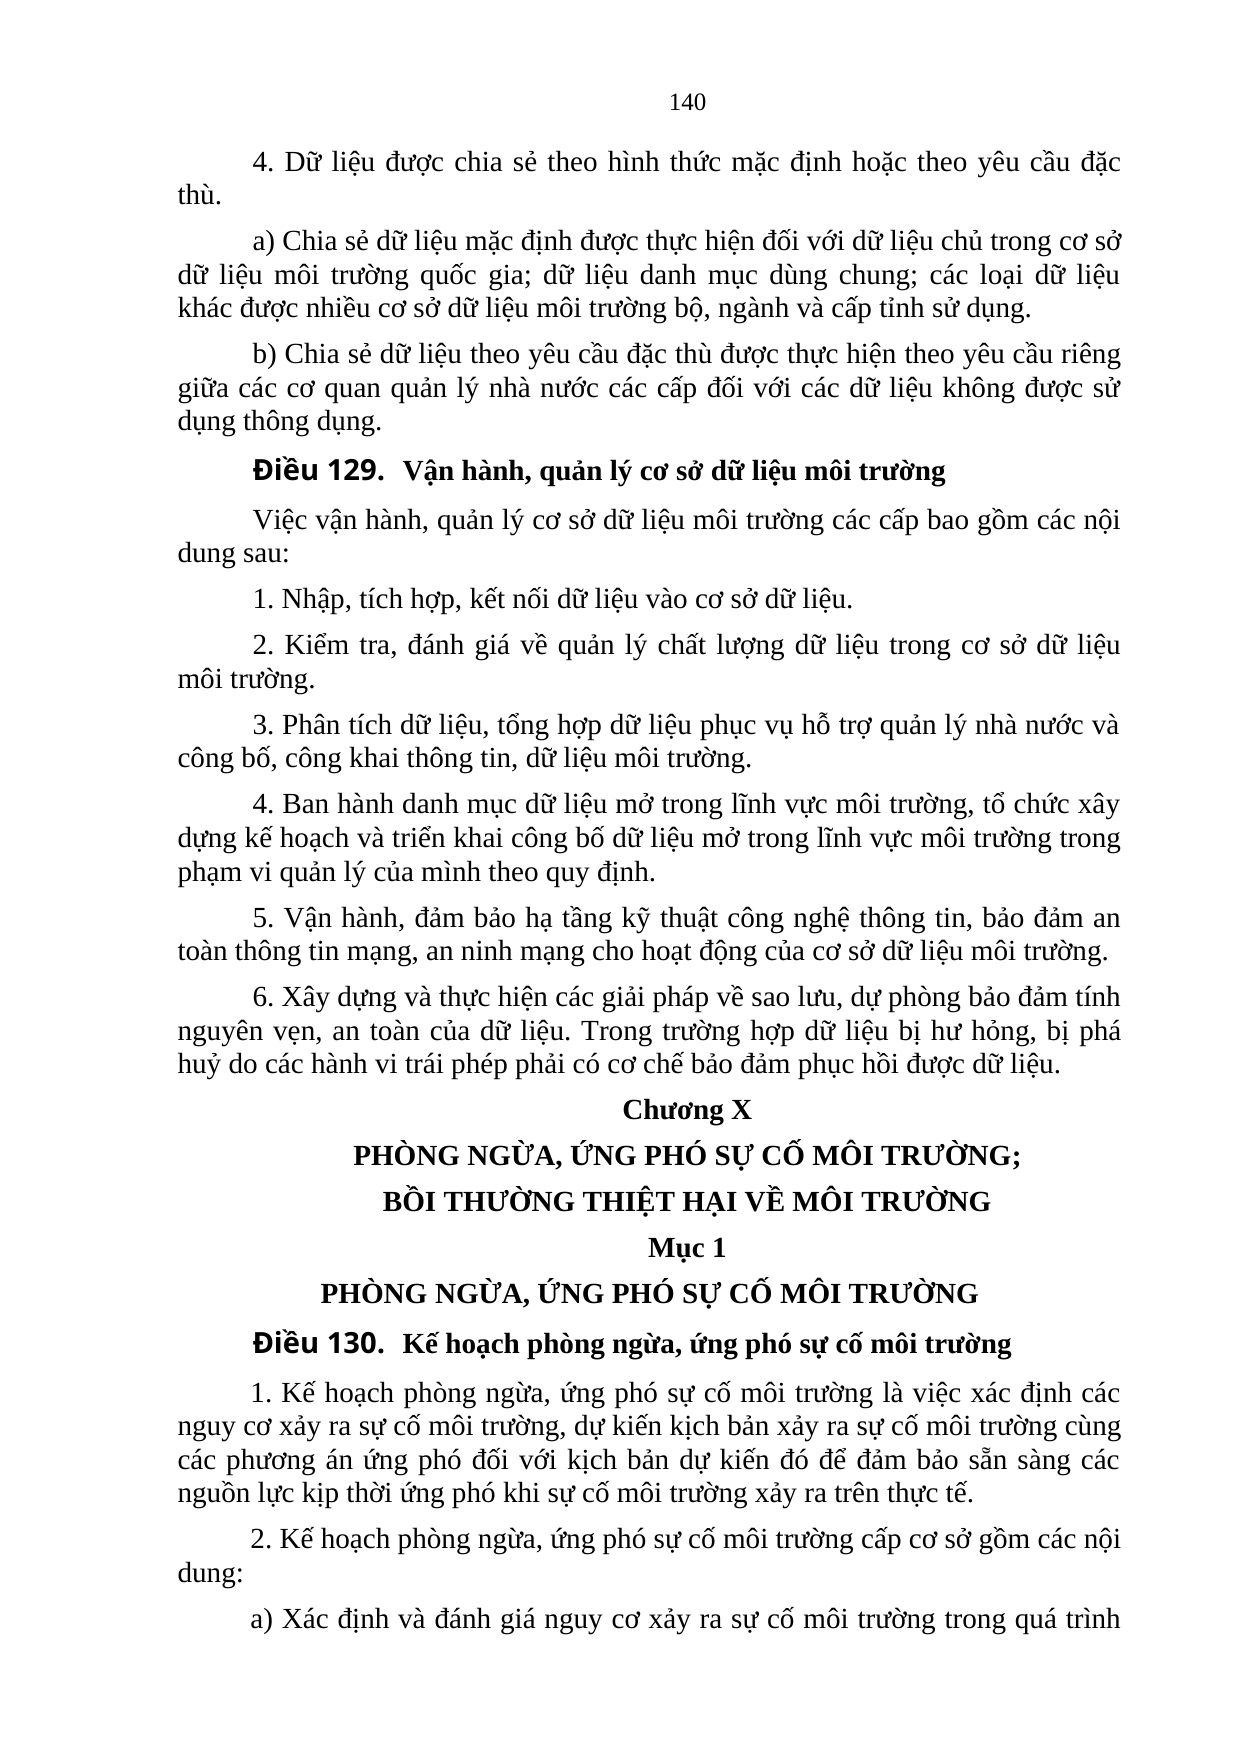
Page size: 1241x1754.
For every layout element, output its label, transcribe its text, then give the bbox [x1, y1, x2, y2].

text 5. Vận hành, đảm bảo hạ tầng kỹ thuật công nghệ thông tin, bảo đảm an toàn thông tin mạng, an ninh mạng cho hoạt động của cơ sở dữ liệu môi trường. [177, 900, 1122, 967]
text 2. Kiểm tra, đánh giá về quản lý chất lượng dữ liệu trong cơ sở dữ liệu môi trường. [177, 627, 1122, 694]
subtitle Chương X [177, 1092, 1122, 1126]
text a) Chia sẻ dữ liệu mặc định được thực hiện đối với dữ liệu chủ trong cơ sở dữ liệu môi trường quốc gia; dữ liệu danh mục dùng chung; các loại dữ liệu khác được nhiều cơ sở dữ liệu môi trường bộ, ngành và cấp tỉnh sử dụng. [177, 223, 1122, 324]
text 6. Xây dựng và thực hiện các giải pháp về sao lưu, dự phòng bảo đảm tính nguyên vẹn, an toàn của dữ liệu. Trong trường hợp dữ liệu bị hư hỏng, bị phá huỷ do các hành vi trái phép phải có cơ chế bảo đảm phục hồi được dữ liệu. [177, 979, 1122, 1080]
text 3. Phân tích dữ liệu, tổng hợp dữ liệu phục vụ hỗ trợ quản lý nhà nước và công bố, công khai thông tin, dữ liệu môi trường. [177, 707, 1122, 774]
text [177, 1601, 1122, 1634]
text 1. Nhập, tích hợp, kết nối dữ liệu vào cơ sở dữ liệu. [177, 581, 1122, 615]
text 4. Ban hành danh mục dữ liệu mở trong lĩnh vực môi trường, tổ chức xây dựng kế hoạch và triển khai công bố dữ liệu mở trong lĩnh vực môi trường trong phạm vi quản lý của mình theo quy định. [177, 787, 1122, 887]
text 1. Kế hoạch phòng ngừa, ứng phó sự cố môi trường là việc xác định các nguy cơ xảy ra sự cố môi trường, dự kiến kịch bản xảy ra sự cố môi trường cùng các phương án ứng phó đối với kịch bản dự kiến đó để đảm bảo sẵn sàng các nguồn lực kịp thời ứng phó khi sự cố môi trường xảy ra trên thực tế. [177, 1375, 1122, 1509]
text Việc vận hành, quản lý cơ sở dữ liệu môi trường các cấp bao gồm các nội dung sau: [177, 502, 1122, 569]
subtitle Mục 1 [177, 1231, 1122, 1264]
subtitle Vận hành, quản lý cơ sở dữ liệu môi trường [177, 449, 1122, 489]
text 2. Kế hoạch phòng ngừa, ứng phó sự cố môi trường cấp cơ sở gồm các nội dung: [177, 1521, 1122, 1588]
subtitle Kế hoạch phòng ngừa, ứng phó sự cố môi trường [177, 1323, 1122, 1362]
subtitle BỒI THƯỜNG THIỆT HẠI VỀ MÔI TRƯỜNG [177, 1184, 1122, 1218]
text 4. Dữ liệu được chia sẻ theo hình thức mặc định hoặc theo yêu cầu đặc thù. [177, 144, 1122, 211]
text b) Chia sẻ dữ liệu theo yêu cầu đặc thù được thực hiện theo yêu cầu riêng giữa các cơ quan quản lý nhà nước các cấp đối với các dữ liệu không được sử dụng thông dụng. [177, 336, 1122, 437]
subtitle PHÒNG NGỪA, ỨNG PHÓ SỰ CỐ MÔI TRƯỜNG; [177, 1138, 1122, 1172]
subtitle PHÒNG NGỪA, ỨNG PHÓ SỰ CỐ MÔI TRƯỜNG [177, 1277, 1122, 1310]
